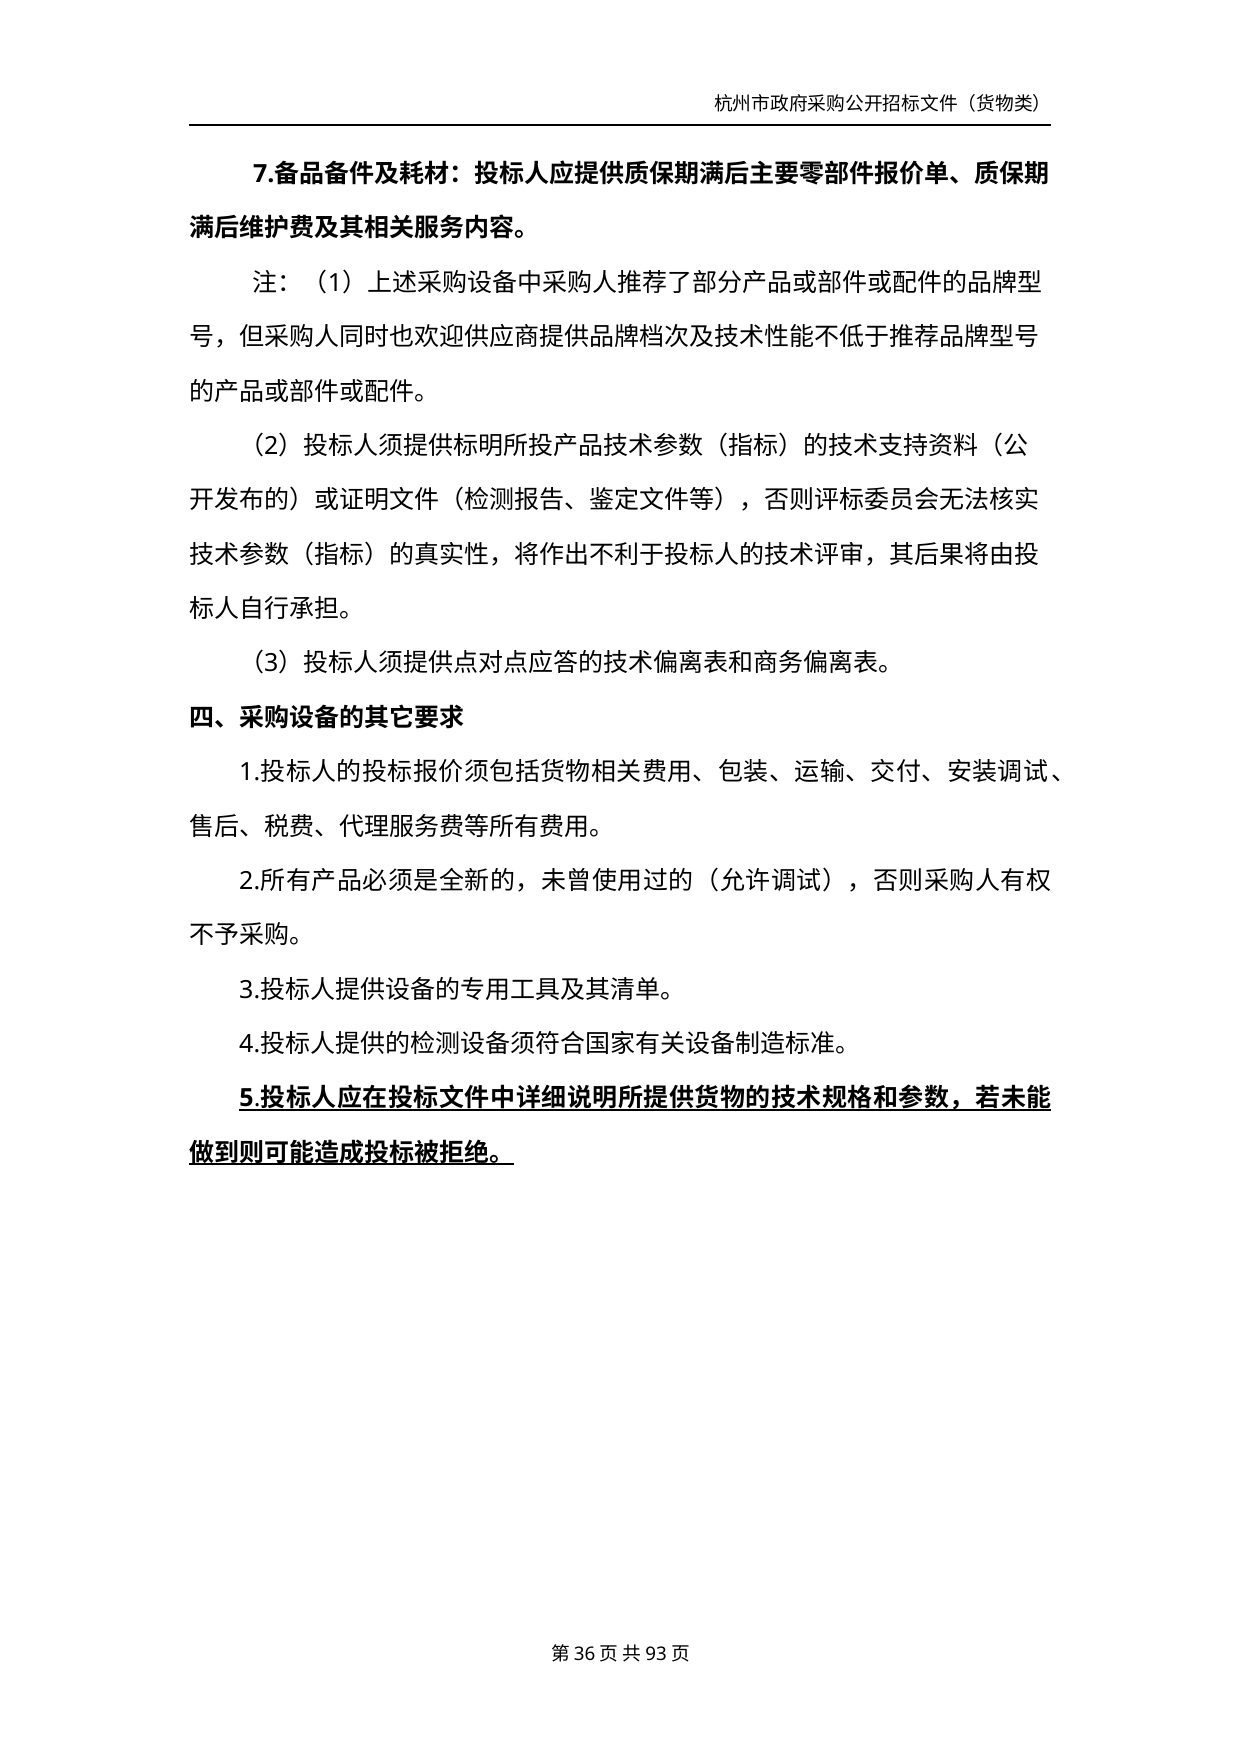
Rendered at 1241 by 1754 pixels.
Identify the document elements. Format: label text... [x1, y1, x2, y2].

text 1.投标人的投标报价须包括货物相关费用、包装、运输、交付、安装调试、售后、税费、代理服务费等所有费用。 [189, 752, 1051, 842]
text 4.投标人提供的检测设备须符合国家有关设备制造标准。 [189, 1023, 1051, 1060]
text 5.投标人应在投标文件中详细说明所提供货物的技术规格和参数，若未能做到则可能造成投标被拒绝。 [189, 1078, 1051, 1168]
text （2）投标人须提供标明所投产品技术参数（指标）的技术支持资料（公开发布的）或证明文件（检测报告、鉴定文件等），否则评标委员会无法核实技术参数（指标）的真实性，将作出不利于投标人的技术评审，其后果将由投标人自行承担。 [189, 425, 1051, 625]
text 2.所有产品必须是全新的，未曾使用过的（允许调试），否则采购人有权不予采购。 [189, 860, 1051, 951]
text 注：（1）上述采购设备中采购人推荐了部分产品或部件或配件的品牌型号，但采购人同时也欢迎供应商提供品牌档次及技术性能不低于推荐品牌型号的产品或部件或配件。 [189, 262, 1051, 407]
text 7.备品备件及耗材：投标人应提供质保期满后主要零部件报价单、质保期满后维护费及其相关服务内容。 [189, 153, 1051, 244]
subtitle 四、采购设备的其它要求 [189, 697, 1051, 733]
text 3.投标人提供设备的专用工具及其清单。 [189, 969, 1051, 1005]
text （3）投标人须提供点对点应答的技术偏离表和商务偏离表。 [189, 643, 1051, 679]
